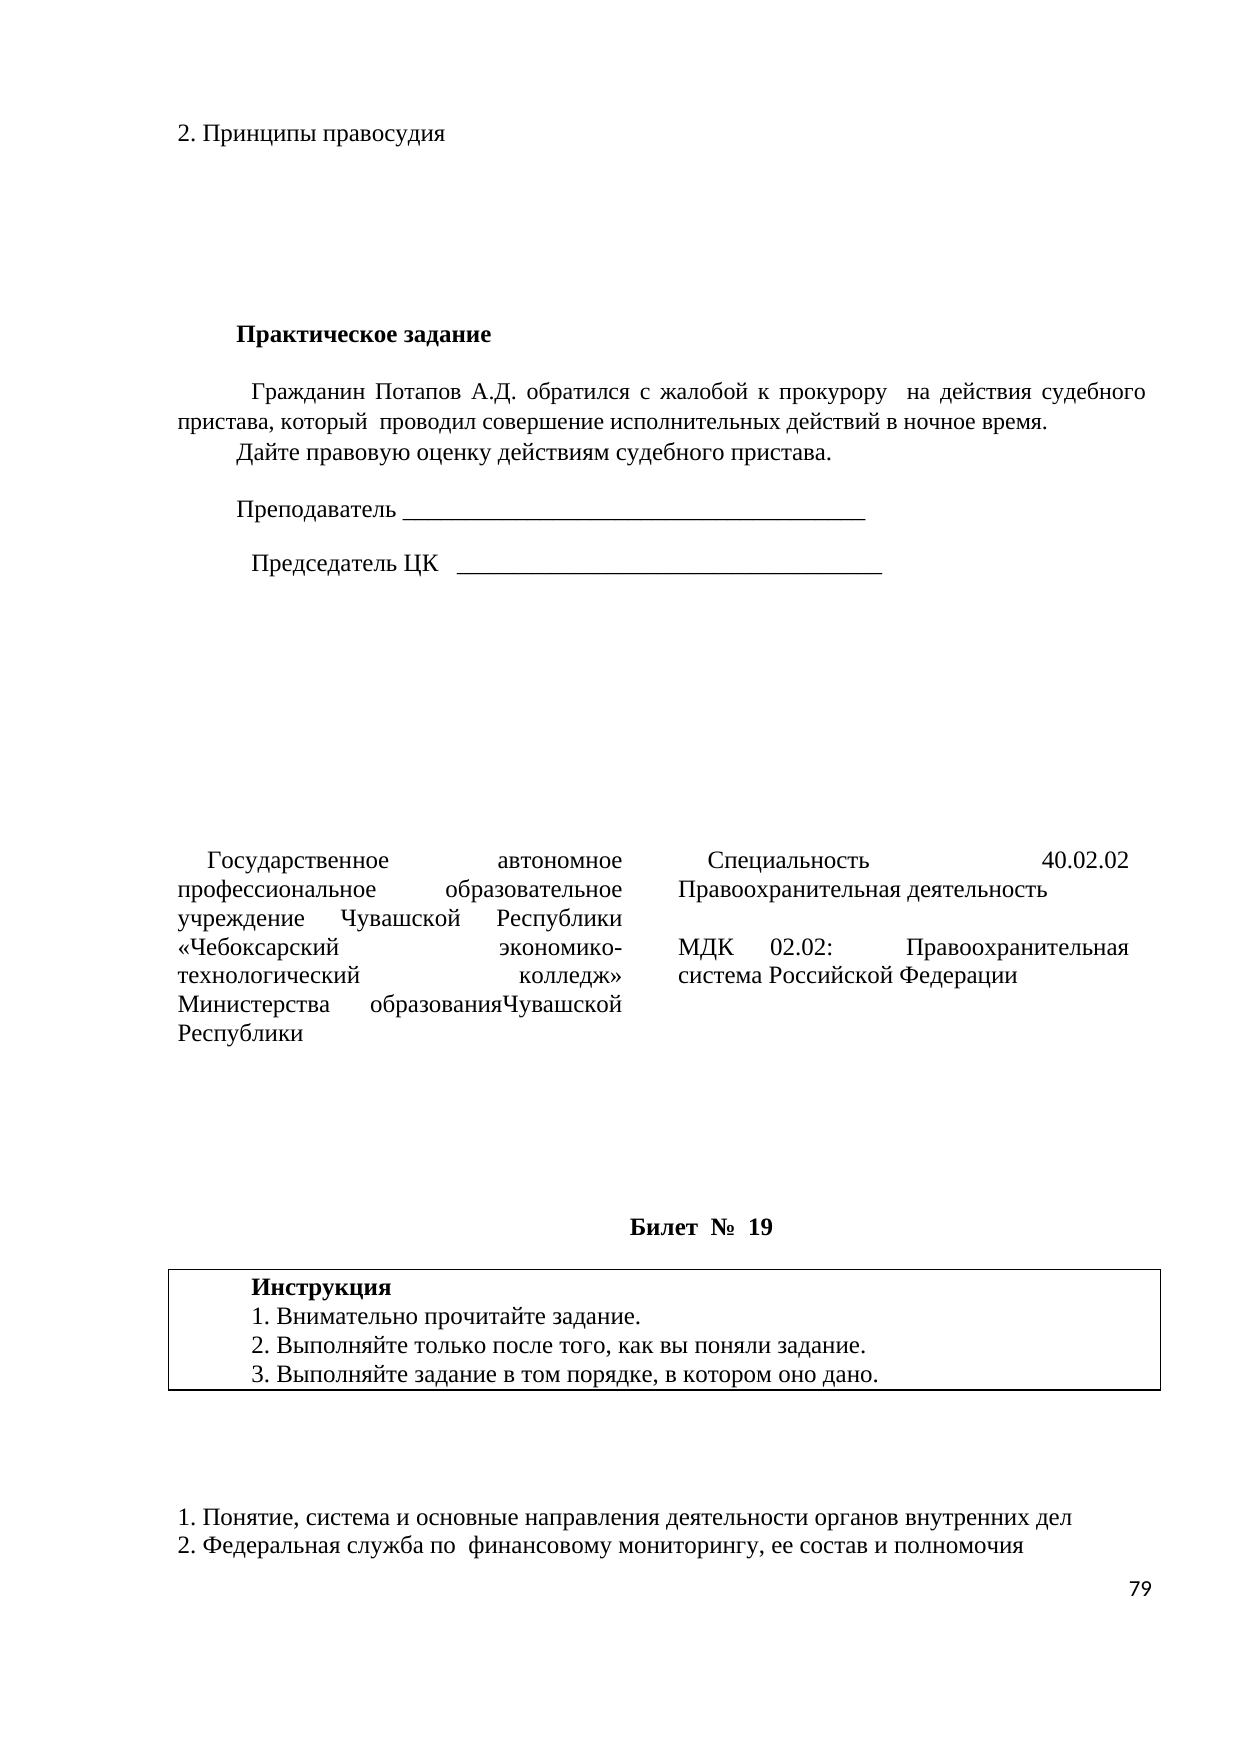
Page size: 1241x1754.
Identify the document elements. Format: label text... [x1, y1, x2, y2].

text 1. Понятие, система и основные направления деятельности органов внутренних дел [177, 1502, 1152, 1531]
text Дайте правовую оценку действиям судебного пристава. [177, 437, 1152, 466]
text Практическое задание [177, 319, 1152, 348]
text 3. Выполняйте задание в том порядке, в котором оно дано. [169, 1356, 1160, 1389]
text 2. Принципы правосудия [177, 118, 1152, 147]
table_header Специальность 40.02.02 Правоохранительная деятельность МДК 02.02: Правоохранительная система Российской Федерации [667, 845, 1140, 1047]
text 1. Внимательно прочитайте задание. [177, 1301, 1152, 1330]
text Инструкция [169, 1270, 1160, 1301]
text Преподаватель _____________________________________ [177, 494, 1152, 523]
text Билет № 19 [177, 1212, 1152, 1241]
text Гражданин Потапов А.Д. обратился с жалобой к прокурору на действия судебного пристава, который проводил совершение исполнительных действий в ночное время. [177, 377, 1147, 434]
table_header Государственное автономное профессиональное образовательное учреждение Чувашской Республики «Чебоксарский экономико-технологический колледж» Министерства образованияЧувашской Республики [166, 845, 667, 1047]
text 2. Выполняйте только после того, как вы поняли задание. [177, 1330, 1152, 1356]
text 2. Федеральная служба по финансовому мониторингу, ее состав и полномочия [177, 1531, 1152, 1559]
text Председатель ЦК __________________________________ [177, 548, 1152, 577]
